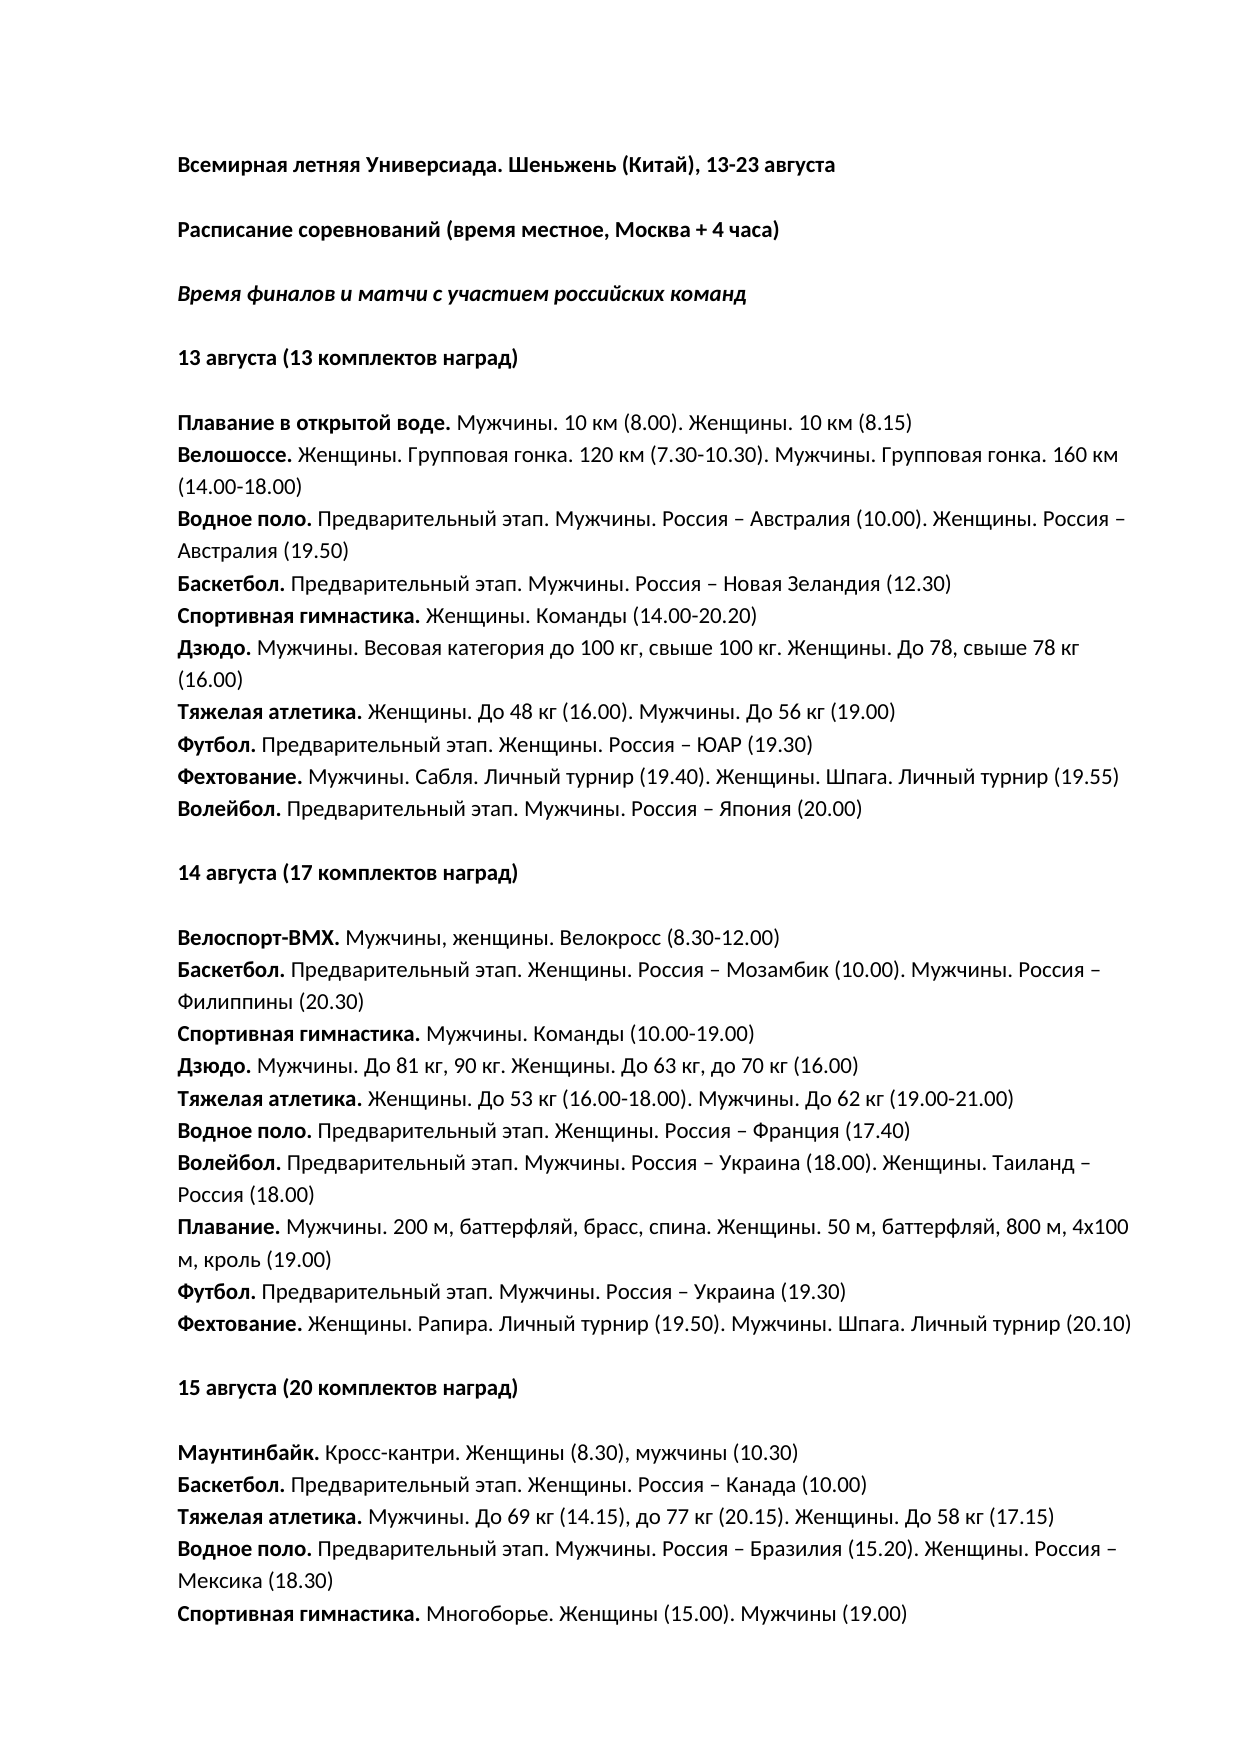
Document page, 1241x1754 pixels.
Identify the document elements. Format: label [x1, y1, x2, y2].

text [177, 118, 1152, 1627]
